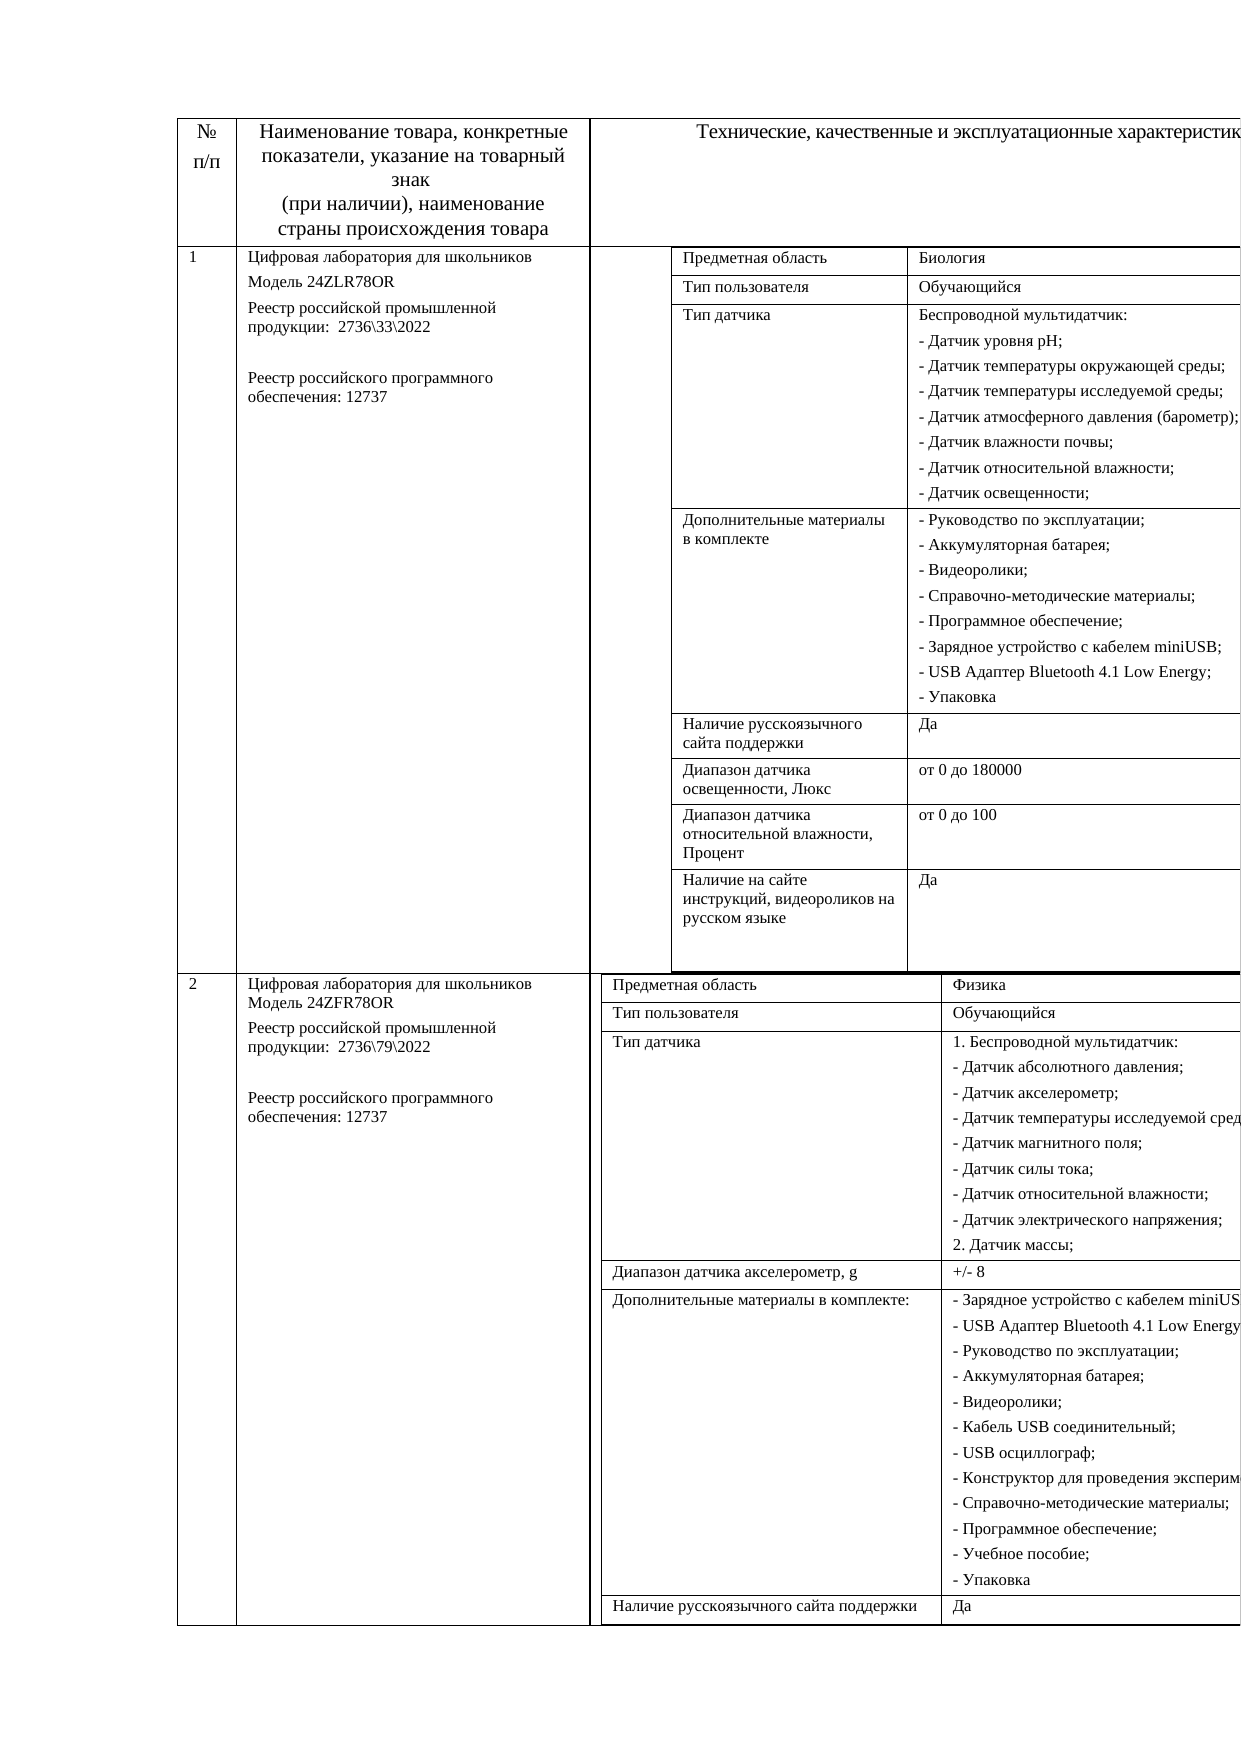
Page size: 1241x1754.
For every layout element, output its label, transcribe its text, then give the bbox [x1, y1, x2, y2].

table_cell [942, 1596, 1240, 1624]
table_cell [908, 248, 1240, 275]
table_cell [942, 1032, 1240, 1260]
table_cell [942, 1261, 1240, 1289]
table_cell [942, 1003, 1240, 1031]
table_cell [672, 759, 907, 804]
table_cell [672, 870, 907, 971]
table_cell [908, 805, 1240, 869]
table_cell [237, 974, 589, 1624]
table_cell [942, 1290, 1240, 1595]
table_cell [602, 1290, 941, 1595]
table_cell [908, 305, 1240, 508]
table_cell [602, 975, 941, 1002]
table_cell [942, 975, 1240, 1002]
table_cell [672, 714, 907, 758]
table_cell [602, 1032, 941, 1260]
table_cell [672, 305, 907, 508]
table_cell [908, 759, 1240, 804]
table_cell [602, 1596, 941, 1624]
table_cell [908, 509, 1240, 713]
table_cell [908, 870, 1240, 971]
table_cell Цифровая лаборатория для школьников Модель 24ZLR78OR Реестр российской промышленной продукции: 2736\33\2022 Реестр российского программного обеспечения: 12737 [237, 247, 589, 972]
table_cell 1 [178, 247, 236, 972]
table_header Технические, качественные и эксплуатационные характеристики [591, 119, 1240, 246]
table_cell [602, 1003, 941, 1031]
table_cell [591, 247, 671, 972]
table_cell [672, 805, 907, 869]
table_cell [672, 509, 907, 713]
table_header Наименование товара, конкретные показатели, указание на товарный знак (при наличии), наименование страны происхождения товара [237, 119, 589, 246]
table_cell [591, 974, 601, 1624]
table_cell 2 [178, 974, 236, 1624]
table_cell [908, 714, 1240, 758]
table_cell [908, 276, 1240, 304]
table_header № п/п [178, 119, 236, 246]
table_cell [672, 248, 907, 275]
table_cell [672, 276, 907, 304]
table_cell [602, 1261, 941, 1289]
